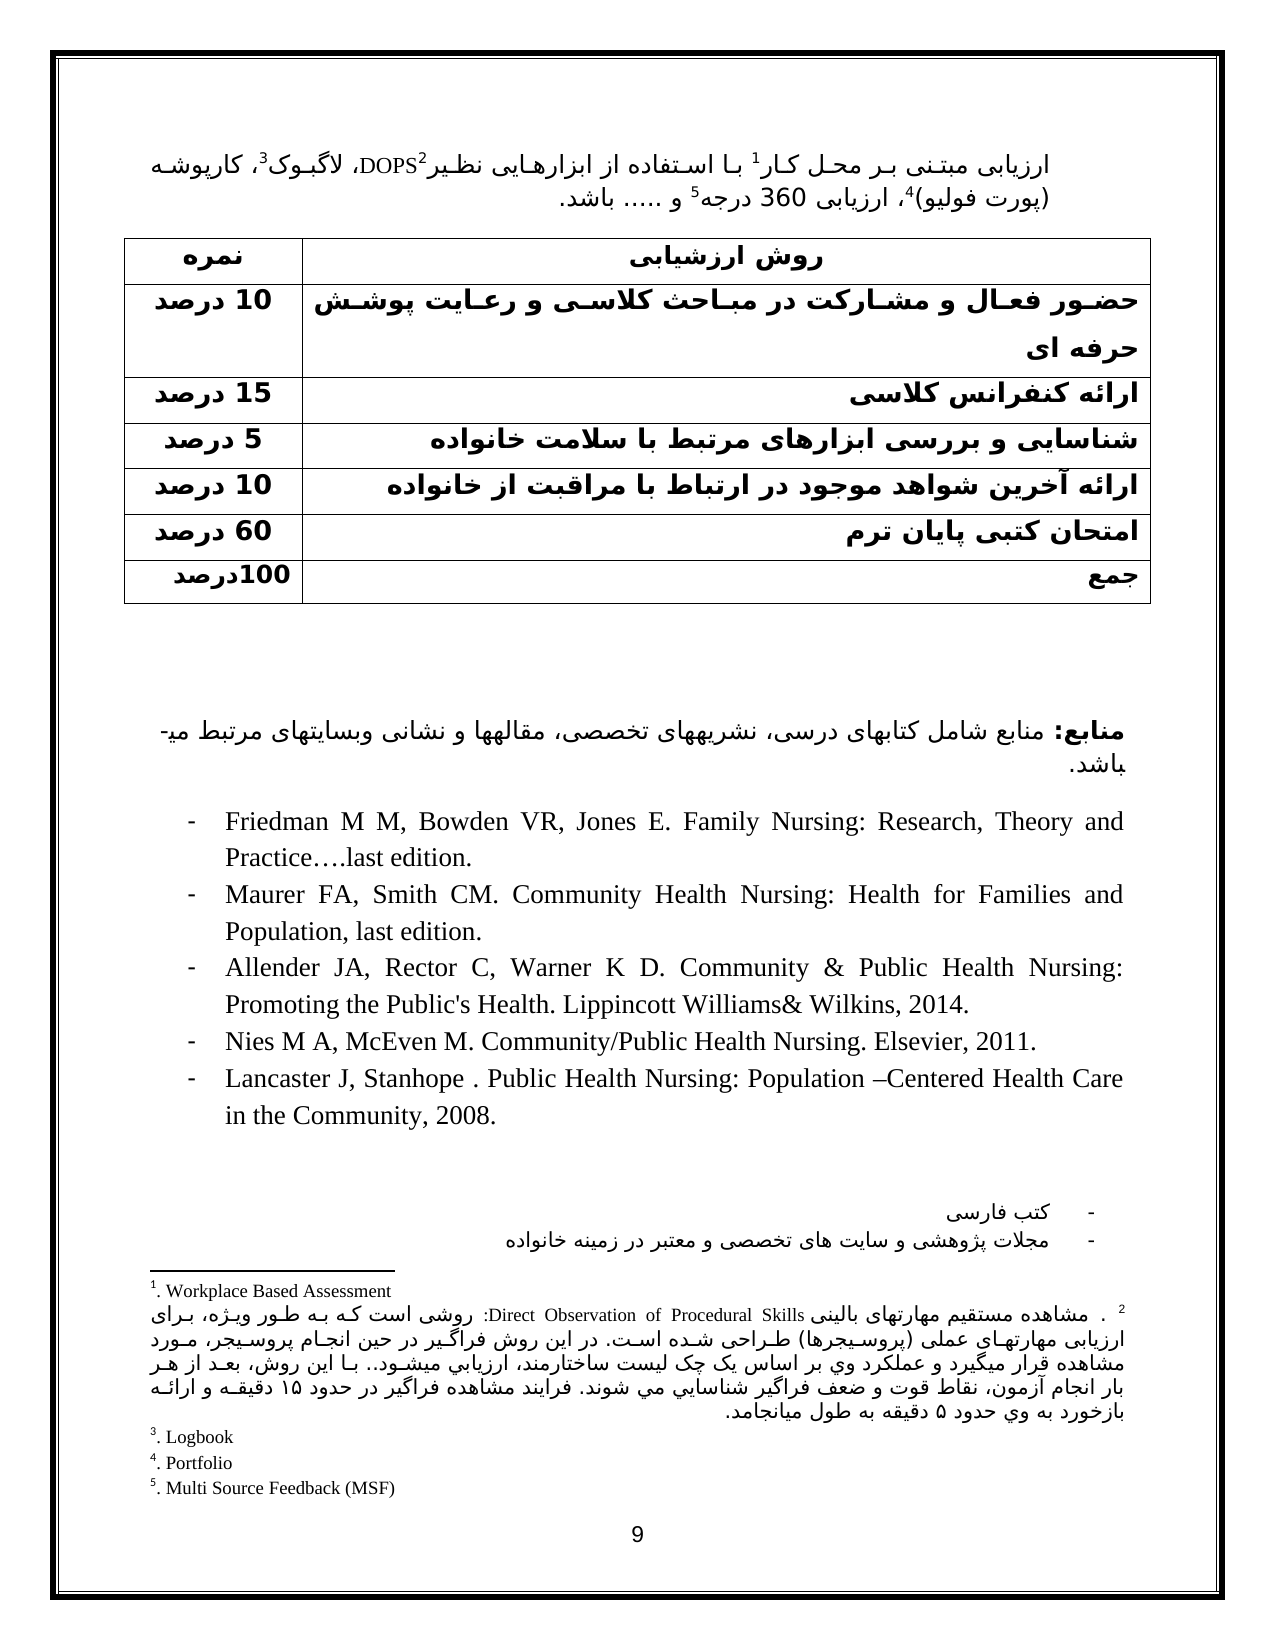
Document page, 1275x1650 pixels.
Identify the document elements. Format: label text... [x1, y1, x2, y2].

table_cell 10 درصد [125, 285, 302, 377]
list مجلات پژوهشی و سایت های تخصصی و معتبر در زمینه خانواده [150, 1228, 1087, 1252]
table_cell جمع [303, 561, 1150, 603]
table_cell امتحان کتبی پایان ترم [303, 515, 1150, 559]
list کتب فارسی [150, 1200, 1087, 1224]
list Nies M A, McEven M. Community/Public Health Nursing. Elsevier, 2011. [187, 1024, 1125, 1057]
text منابع: منابع شامل کتابهای درسی، نشریههای تخصصی، مقالهها و نشانی وبسایتهای مرتبط میباشد. [150, 716, 1125, 778]
table_cell 10 درصد [125, 469, 302, 514]
table_cell 5 درصد [125, 424, 302, 468]
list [150, 150, 1087, 213]
table_header روش ارزشیابی [303, 239, 1150, 284]
list Allender JA, Rector C, Warner K D. Community & Public Health Nursing: Promoting the Public's Health. Lippincott Williams& Wilkins, 2014. [187, 950, 1125, 1019]
table_cell ارائه کنفرانس کلاسی [303, 378, 1150, 422]
table_cell 15 درصد [125, 378, 302, 422]
table_cell ارائه آخرین شواهد موجود در ارتباط با مراقبت از خانواده [303, 469, 1150, 514]
table_header نمره [125, 239, 302, 284]
list Lancaster J, Stanhope . Public Health Nursing: Population –Centered Health Care in the Community, 2008. [187, 1062, 1125, 1130]
list Friedman M M, Bowden VR, Jones E. Family Nursing: Research, Theory and Practice….last edition. [187, 804, 1125, 872]
table_cell حضور فعال و مشارکت در مباحث کلاسی و رعایت پوشش حرفه ای [303, 285, 1150, 377]
table_cell 60 درصد [125, 515, 302, 559]
table_cell شناسایی و بررسی ابزارهای مرتبط با سلامت خانواده [303, 424, 1150, 468]
list Maurer FA, Smith CM. Community Health Nursing: Health for Families and Population, last edition. [187, 877, 1125, 946]
table_cell 100درصد [125, 561, 302, 603]
